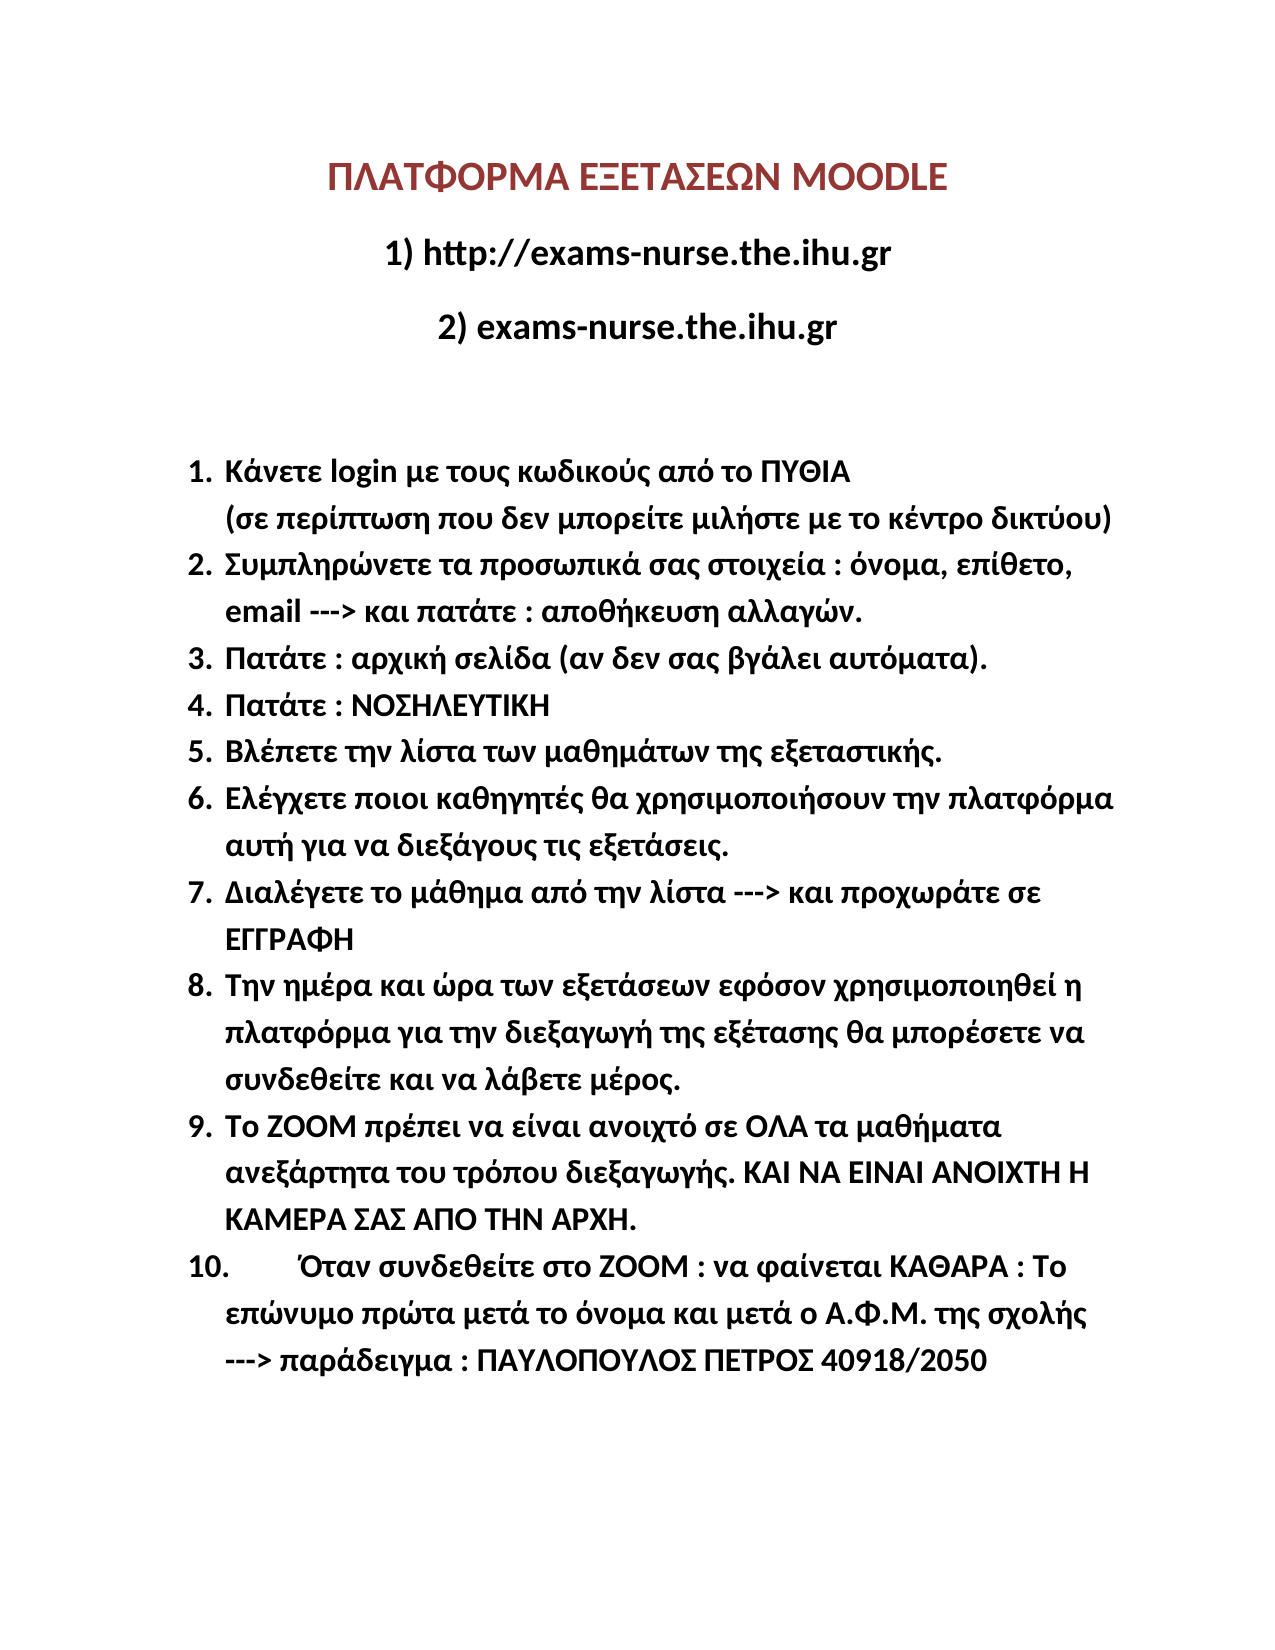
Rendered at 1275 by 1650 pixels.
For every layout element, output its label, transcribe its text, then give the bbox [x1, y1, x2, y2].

text 1) http://exams-nurse.the.ihu.gr [150, 229, 1125, 275]
list Ελέγχετε ποιοι καθηγητές θα χρησιμοποιήσουν την πλατφόρμα αυτή για να διεξάγους τις εξετάσεις. [187, 777, 1125, 865]
list Βλέπετε την λίστα των μαθημάτων της εξεταστικής. [187, 731, 1125, 771]
list Την ημέρα και ώρα των εξετάσεων εφόσον χρησιμοποιηθεί η πλατφόρμα για την διεξαγωγή της εξέτασης θα μπορέσετε να συνδεθείτε και να λάβετε μέρος. [187, 964, 1125, 1099]
list Όταν συνδεθείτε στο ΖΟΟΜ : να φαίνεται ΚΑΘΑΡΑ : Το επώνυμο πρώτα μετά το όνομα και μετά ο Α.Φ.Μ. της σχολής ---> παράδειγμα : ΠΑΥΛΟΠΟΥΛΟΣ ΠΕΤΡΟΣ 40918/2050 [187, 1245, 1125, 1379]
list Το ΖΟΟΜ πρέπει να είναι ανοιχτό σε ΟΛΑ τα μαθήματα ανεξάρτητα του τρόπου διεξαγωγής. ΚΑΙ ΝΑ ΕΙΝΑΙ ΑΝΟΙΧΤΗ Η ΚΑΜΕΡΑ ΣΑΣ ΑΠΟ ΤΗΝ ΑΡΧΗ. [187, 1105, 1125, 1239]
list Κάνετε login με τους κωδικούς από το ΠΥΘΙΑ (σε περίπτωση που δεν μπορείτε μιλήστε με το κέντρο δικτύου) [187, 450, 1125, 537]
list Διαλέγετε το μάθημα από την λίστα ---> και προχωράτε σε ΕΓΓΡΑΦΗ [187, 871, 1125, 958]
text ΠΛΑΤΦΟΡΜΑ ΕΞΕΤΑΣΕΩΝ MOODLE [150, 150, 1125, 201]
list Συμπληρώνετε τα προσωπικά σας στοιχεία : όνομα, επίθετο, email ---> και πατάτε : αποθήκευση αλλαγών. [187, 543, 1125, 631]
list Πατάτε : αρχική σελίδα (αν δεν σας βγάλει αυτόματα). [187, 637, 1125, 678]
text 2) exams-nurse.the.ihu.gr [150, 303, 1125, 349]
list Πατάτε : ΝΟΣΗΛΕΥΤΙΚΗ [187, 684, 1125, 724]
